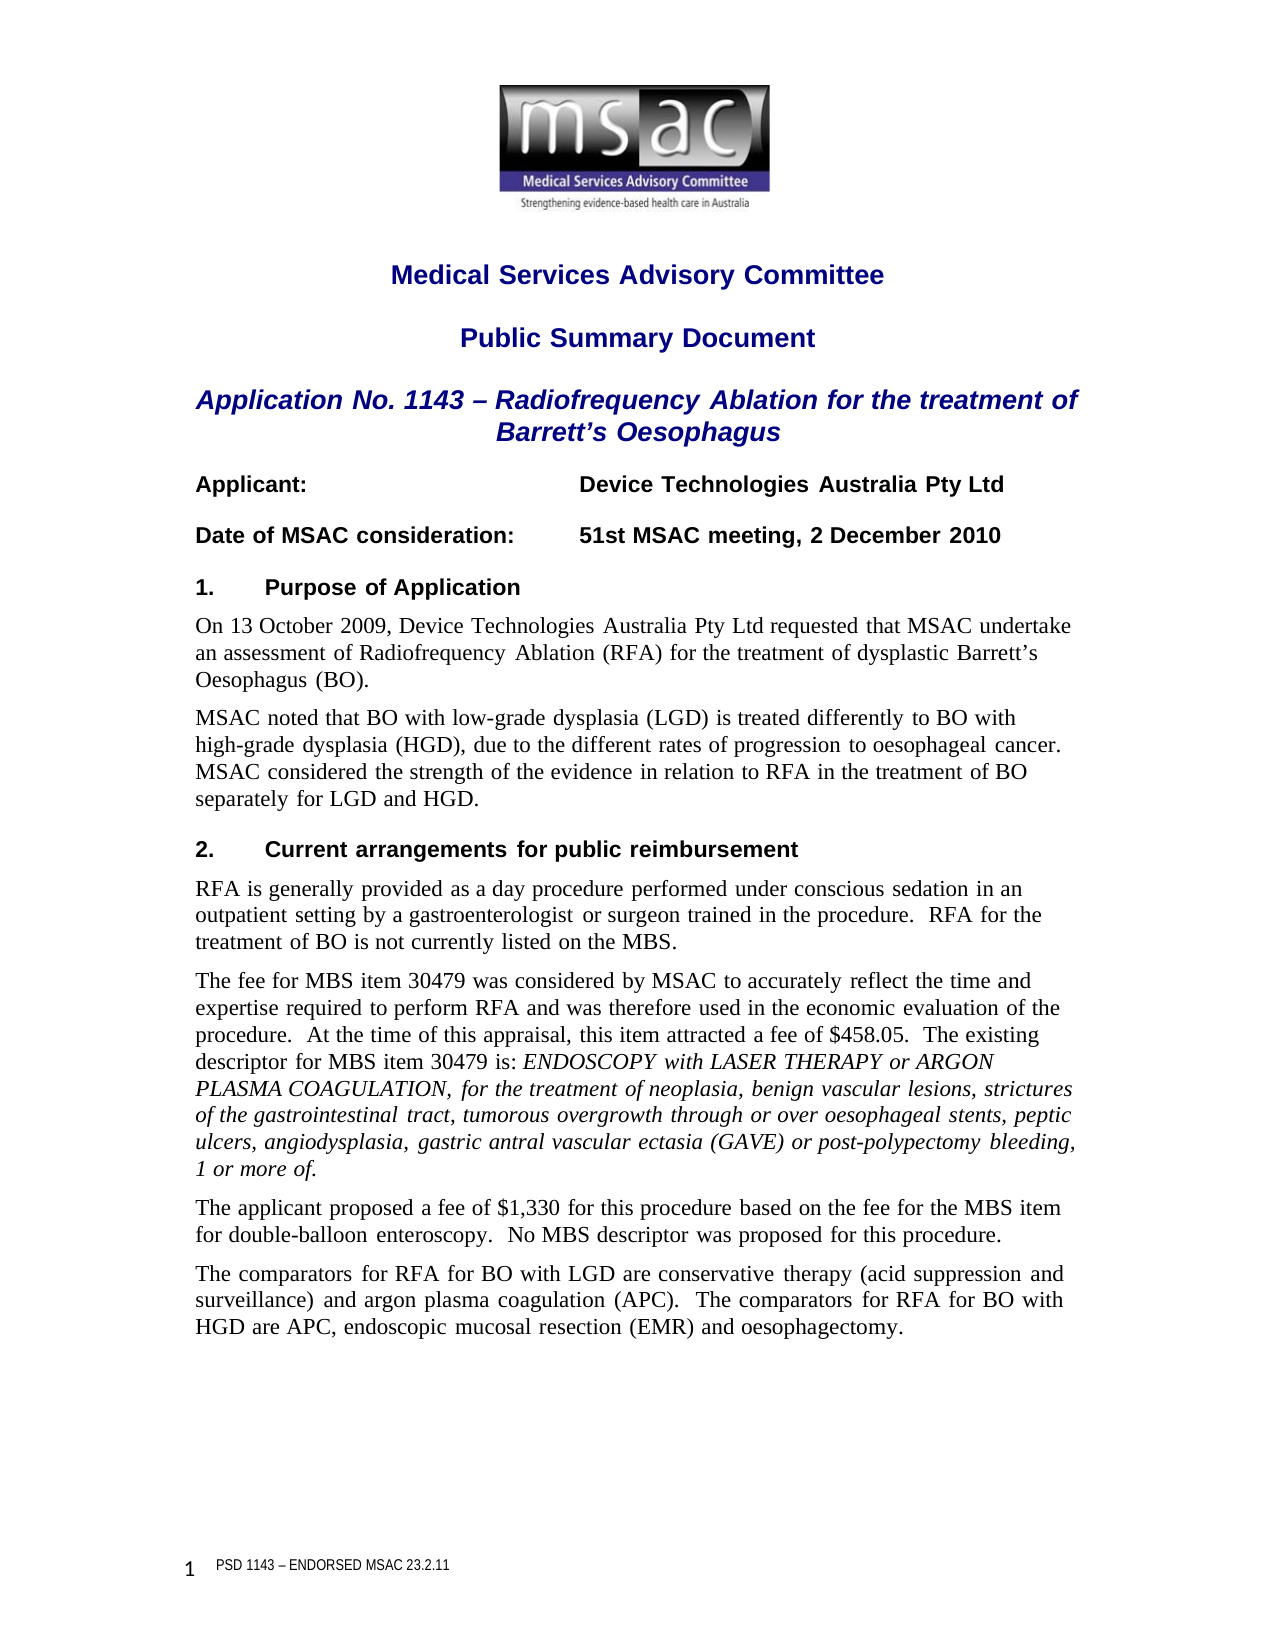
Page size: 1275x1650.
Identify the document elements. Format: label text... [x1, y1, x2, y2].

text Date of MSAC consideration: 51st MSAC meeting, 2 December 2010 [195, 522, 1098, 548]
text high-grade dysplasia (HGD), due to the different rates of progression to oesophageal cancer. MSAC considered the strength of the evidence in relation to RFA in the treatment of BO separately for LGD and HGD. [195, 732, 1071, 812]
text RFA is generally provided as a day procedure performed under conscious sedation in an outpatient setting by a gastroenterologist or surgeon trained in the procedure. RFA for the treatment of BO is not currently listed on the MBS. [195, 874, 1051, 955]
subtitle Public Summary Document [179, 322, 1096, 353]
subtitle Medical Services Advisory Committee [179, 259, 1096, 290]
text Application No. 1143 – Radiofrequency Ablation for the treatment of [196, 384, 1098, 415]
text 1. Purpose of Application [195, 573, 1098, 600]
text 1 or more of. [195, 1155, 1098, 1182]
text The applicant proposed a fee of $1,330 for this procedure based on the fee for the MBS item for double-balloon enteroscopy. No MBS descriptor was proposed for this procedure. [195, 1194, 1071, 1247]
picture [499, 85, 770, 212]
text Applicant: Device Technologies Australia Pty Ltd [195, 471, 1098, 497]
text The fee for MBS item 30479 was considered by MSAC to accurately reflect the time and expertise required to perform RFA and was therefore used in the economic evaluation of the procedure. At the time of this appraisal, this item attracted a fee of $458.05. The existing descriptor for MBS item 30479 is: ENDOSCOPY with LASER THERAPY or ARGON PLASMA COAGULATION, for the treatment of neoplasia, benign vascular lesions, strictures of the gastrointestinal tract, tumorous overgrowth through or over oesophageal stents, peptic ulcers, angiodysplasia, gastric antral vascular ectasia (GAVE) or post-polypectomy bleeding, [195, 967, 1086, 1155]
text 2. Current arrangements for public reimbursement [195, 836, 1098, 862]
text MSAC noted that BO with low-grade dysplasia (LGD) is treated differently to BO with [195, 704, 1098, 731]
text On 13 October 2009, Device Technologies Australia Pty Ltd requested that MSAC undertake an assessment of Radiofrequency Ablation (RFA) for the treatment of dysplastic Barrett’s Oesophagus (BO). [195, 612, 1081, 692]
text The comparators for RFA for BO with LGD are conservative therapy (acid suppression and surveillance) and argon plasma coagulation (APC). The comparators for RFA for BO with HGD are APC, endoscopic mucosal resection (EMR) and oesophagectomy. [195, 1259, 1064, 1340]
text Barrett’s Oesophagus [490, 416, 787, 447]
